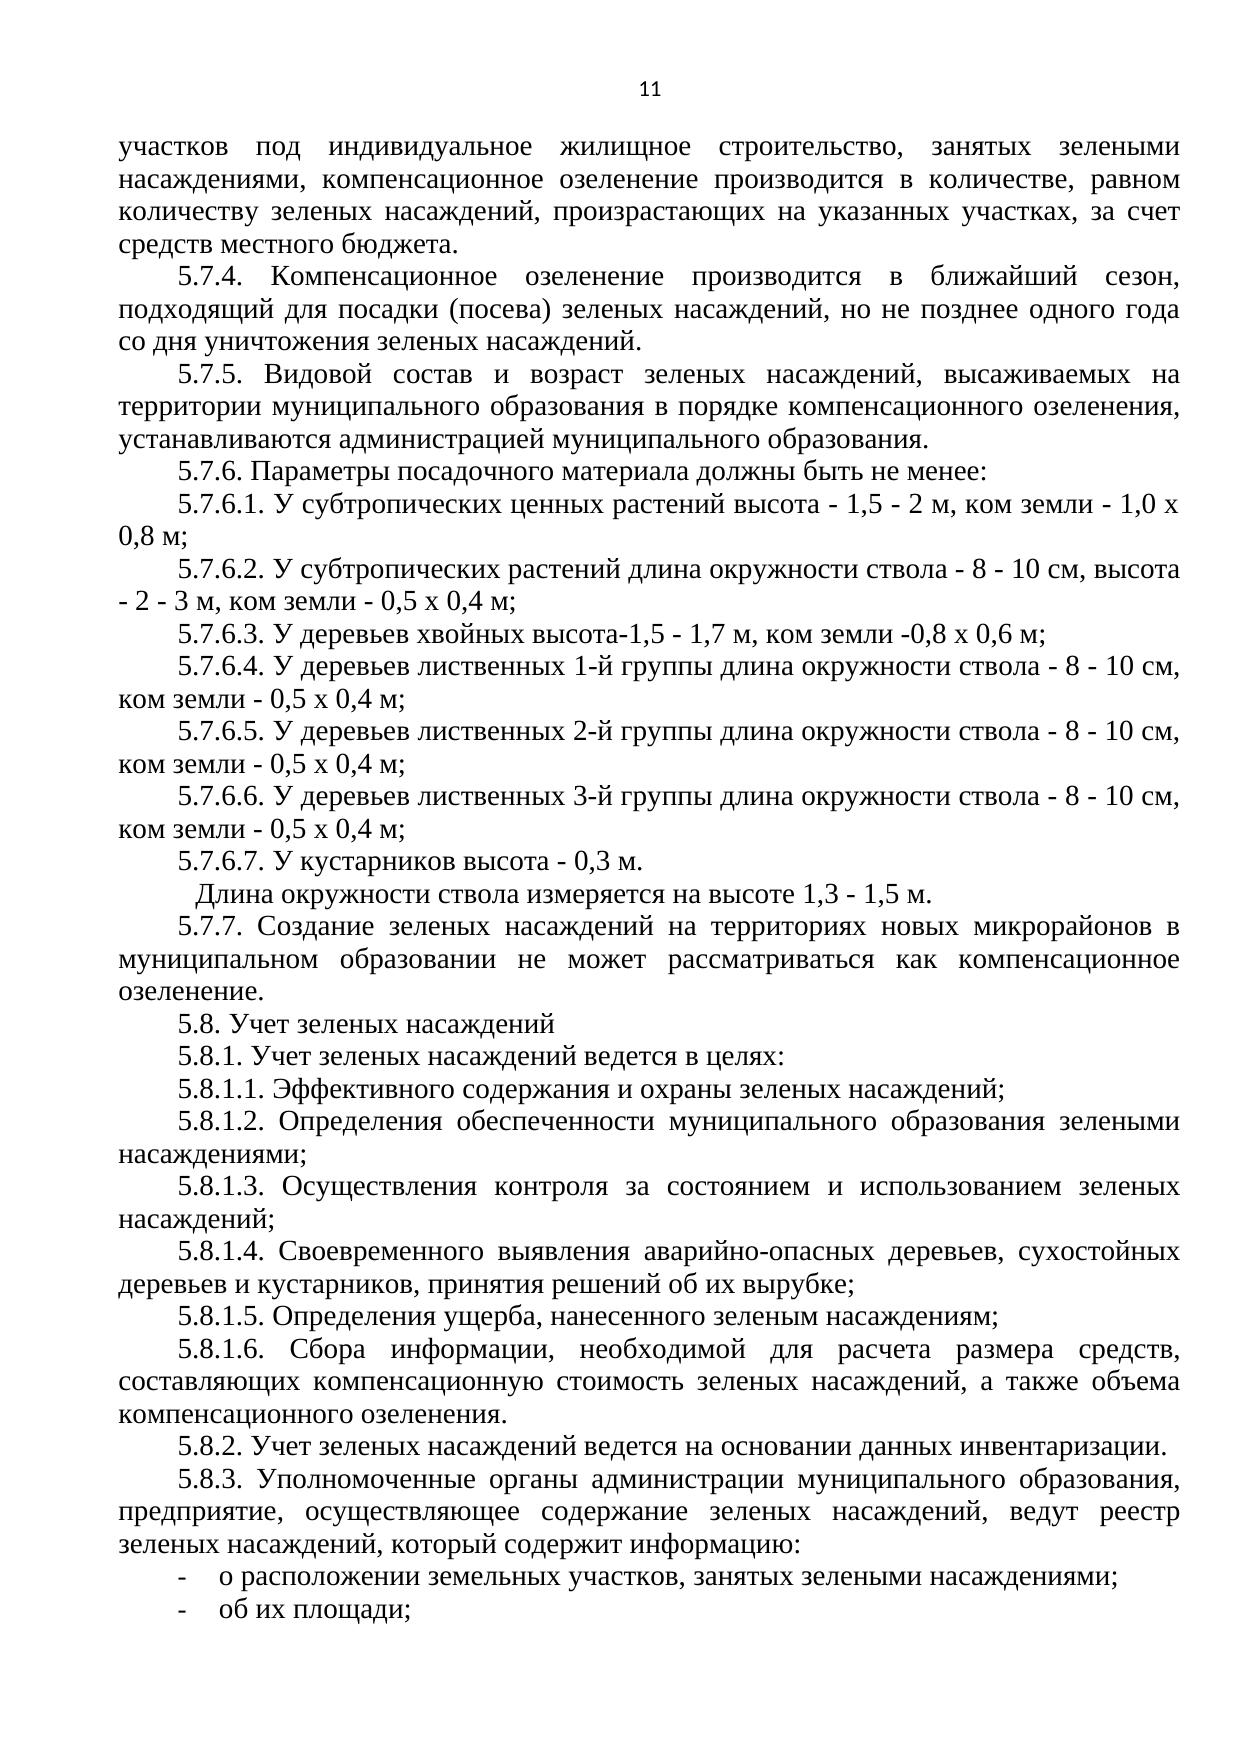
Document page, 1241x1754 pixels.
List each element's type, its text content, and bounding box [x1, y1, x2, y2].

text 5.8.2. Учет зеленых насаждений ведется на основании данных инвентаризации. [118, 1430, 1181, 1462]
text 5.8.3. Уполномоченные органы администрации муниципального образования, предприятие, осуществляющее содержание зеленых насаждений, ведут реестр зеленых насаждений, который содержит информацию: [118, 1462, 1181, 1560]
text 5.8.1.2. Определения обеспеченности муниципального образования зелеными насаждениями; [118, 1105, 1181, 1170]
text 5.7.6.5. У деревьев лиственных 2-й группы длина окружности ствола - 8 - 10 см, ком земли - 0,5 х 0,4 м; [118, 715, 1181, 780]
text 5.7.4. Компенсационное озеленение производится в ближайший сезон, подходящий для посадки (посева) зеленых насаждений, но не позднее одного года со дня уничтожения зеленых насаждений. [118, 260, 1181, 357]
text 5.8.1.3. Осуществления контроля за состоянием и использованием зеленых насаждений; [118, 1170, 1181, 1235]
text Длина окружности ствола измеряется на высоте 1,3 - 1,5 м. [118, 877, 1181, 910]
text 5.7.6.2. У субтропических растений длина окружности ствола - 8 - 10 см, высота - 2 - 3 м, ком земли - 0,5 х 0,4 м; [118, 552, 1181, 617]
text 5.7.6. Параметры посадочного материала должны быть не менее: [118, 455, 1181, 487]
text 5.8.1.4. Своевременного выявления аварийно-опасных деревьев, сухостойных деревьев и кустарников, принятия решений об их вырубке; [118, 1235, 1181, 1300]
text 5.7.5. Видовой состав и возраст зеленых насаждений, высаживаемых на территории муниципального образования в порядке компенсационного озеленения, устанавливаются администрацией муниципального образования. [118, 357, 1181, 455]
text 5.7.6.4. У деревьев лиственных 1-й группы длина окружности ствола - 8 - 10 см, ком земли - 0,5 х 0,4 м; [118, 650, 1181, 715]
text 5.7.6.3. У деревьев хвойных высота-1,5 - 1,7 м, ком земли -0,8 х 0,6 м; [118, 617, 1181, 650]
list об их площади; [118, 1592, 1181, 1625]
text 5.7.6.6. У деревьев лиственных 3-й группы длина окружности ствола - 8 - 10 см, ком земли - 0,5 х 0,4 м; [118, 780, 1181, 845]
text 5.8. Учет зеленых насаждений [118, 1007, 1181, 1040]
text 5.8.1.5. Определения ущерба, нанесенного зеленым насаждениям; [118, 1300, 1181, 1332]
text 5.8.1.1. Эффективного содержания и охраны зеленых насаждений; [118, 1072, 1181, 1105]
text 5.8.1.6. Сбора информации, необходимой для расчета размера средств, составляющих компенсационную стоимость зеленых насаждений, а также объема компенсационного озеленения. [118, 1332, 1181, 1430]
text 5.7.6.1. У субтропических ценных растений высота - 1,5 - 2 м, ком земли - 1,0 х 0,8 м; [118, 487, 1181, 552]
text 5.7.6.7. У кустарников высота - 0,3 м. [118, 845, 1181, 877]
text 5.7.7. Создание зеленых насаждений на территориях новых микрорайонов в муниципальном образовании не может рассматриваться как компенсационное озеленение. [118, 910, 1181, 1007]
text 5.8.1. Учет зеленых насаждений ведется в целях: [118, 1040, 1181, 1072]
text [118, 130, 1181, 260]
list о расположении земельных участков, занятых зелеными насаждениями; [118, 1560, 1181, 1592]
